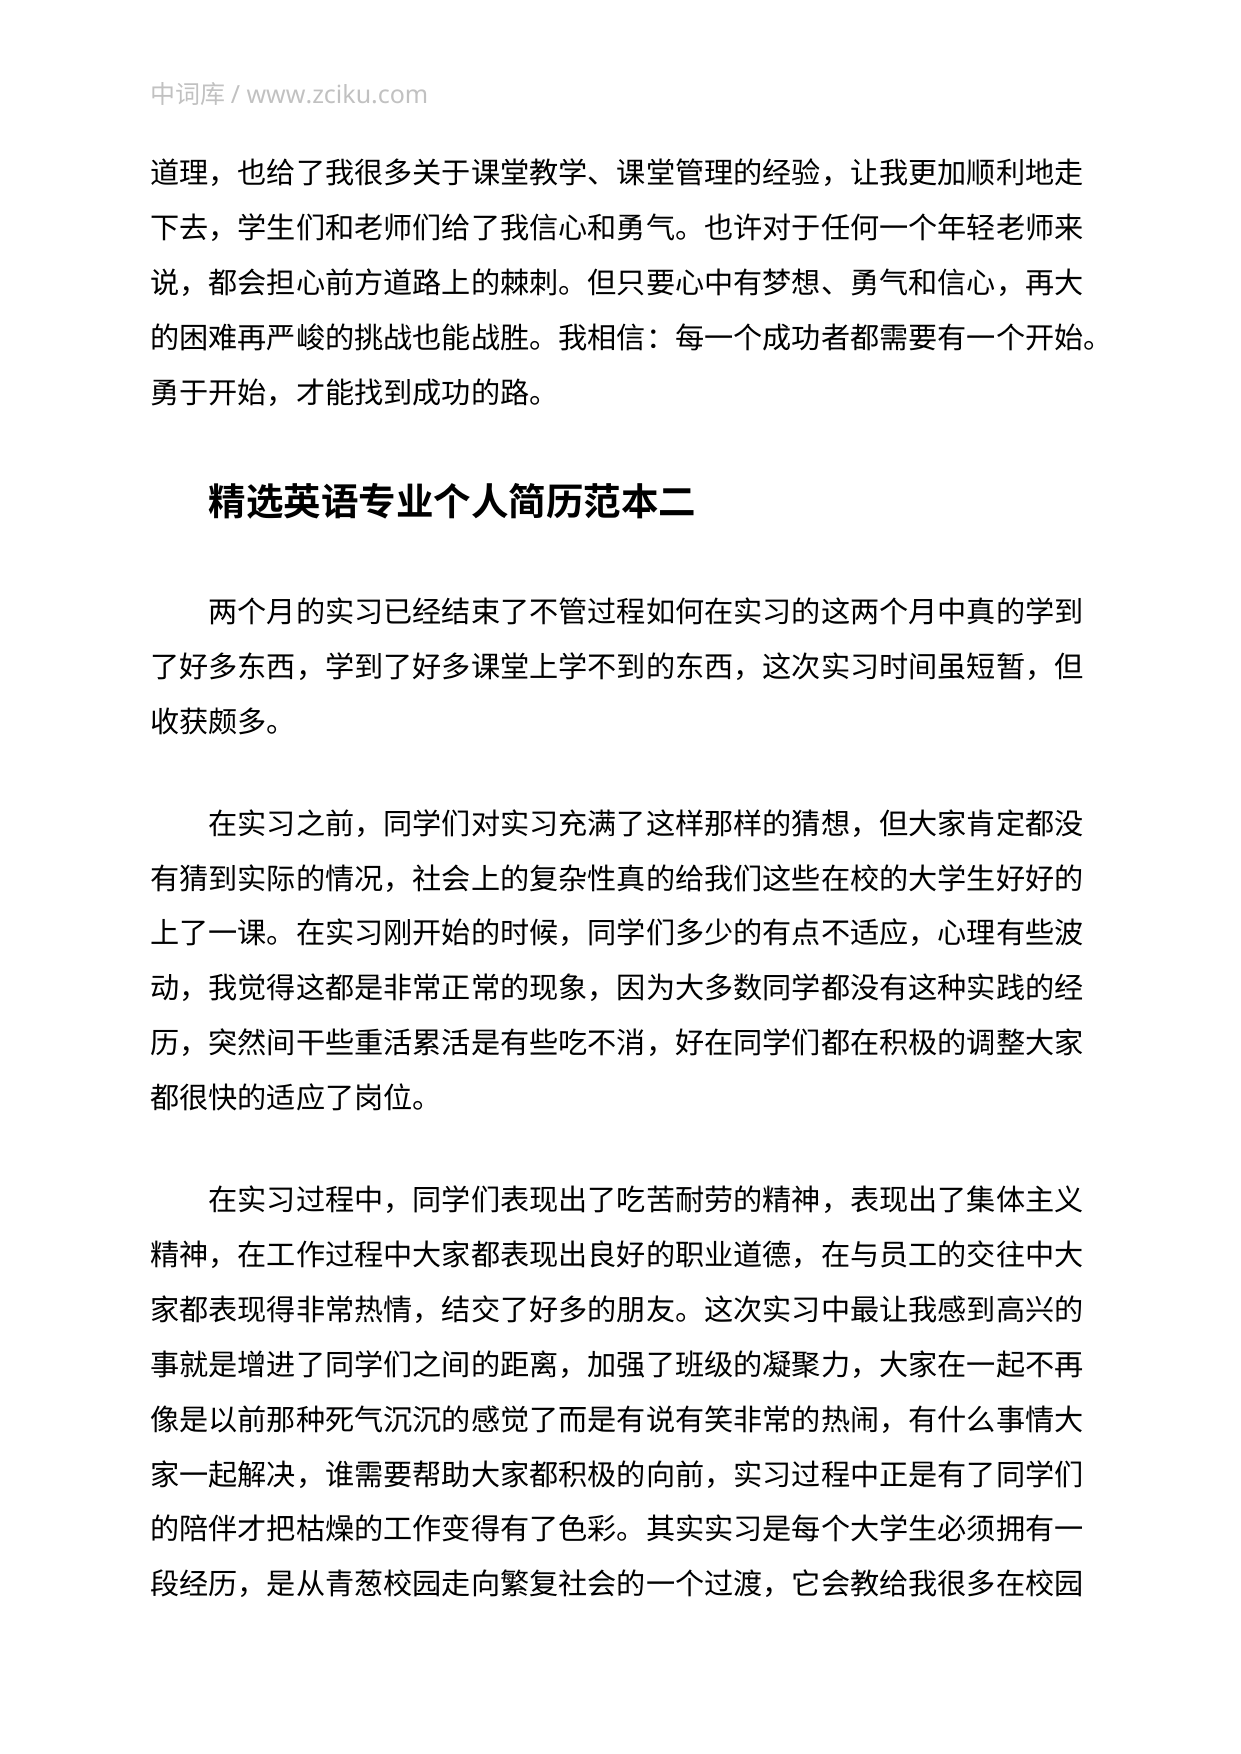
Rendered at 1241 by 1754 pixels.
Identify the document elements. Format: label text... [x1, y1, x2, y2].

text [150, 1177, 1090, 1603]
text 在实习之前，同学们对实习充满了这样那样的猜想，但大家肯定都没有猜到实际的情况，社会上的复杂性真的给我们这些在校的大学生好好的上了一课。在实习刚开始的时候，同学们多少的有点不适应，心理有些波动，我觉得这都是非常正常的现象，因为大多数同学都没有这种实践的经历，突然间干些重活累活是有些吃不消，好在同学们都在积极的调整大家都很快的适应了岗位。 [150, 800, 1090, 1117]
text 两个月的实习已经结束了不管过程如何在实习的这两个月中真的学到了好多东西，学到了好多课堂上学不到的东西，这次实习时间虽短暂，但收获颇多。 [150, 589, 1090, 741]
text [150, 150, 1090, 412]
text 精选英语专业个人简历范本二 [150, 471, 1090, 526]
